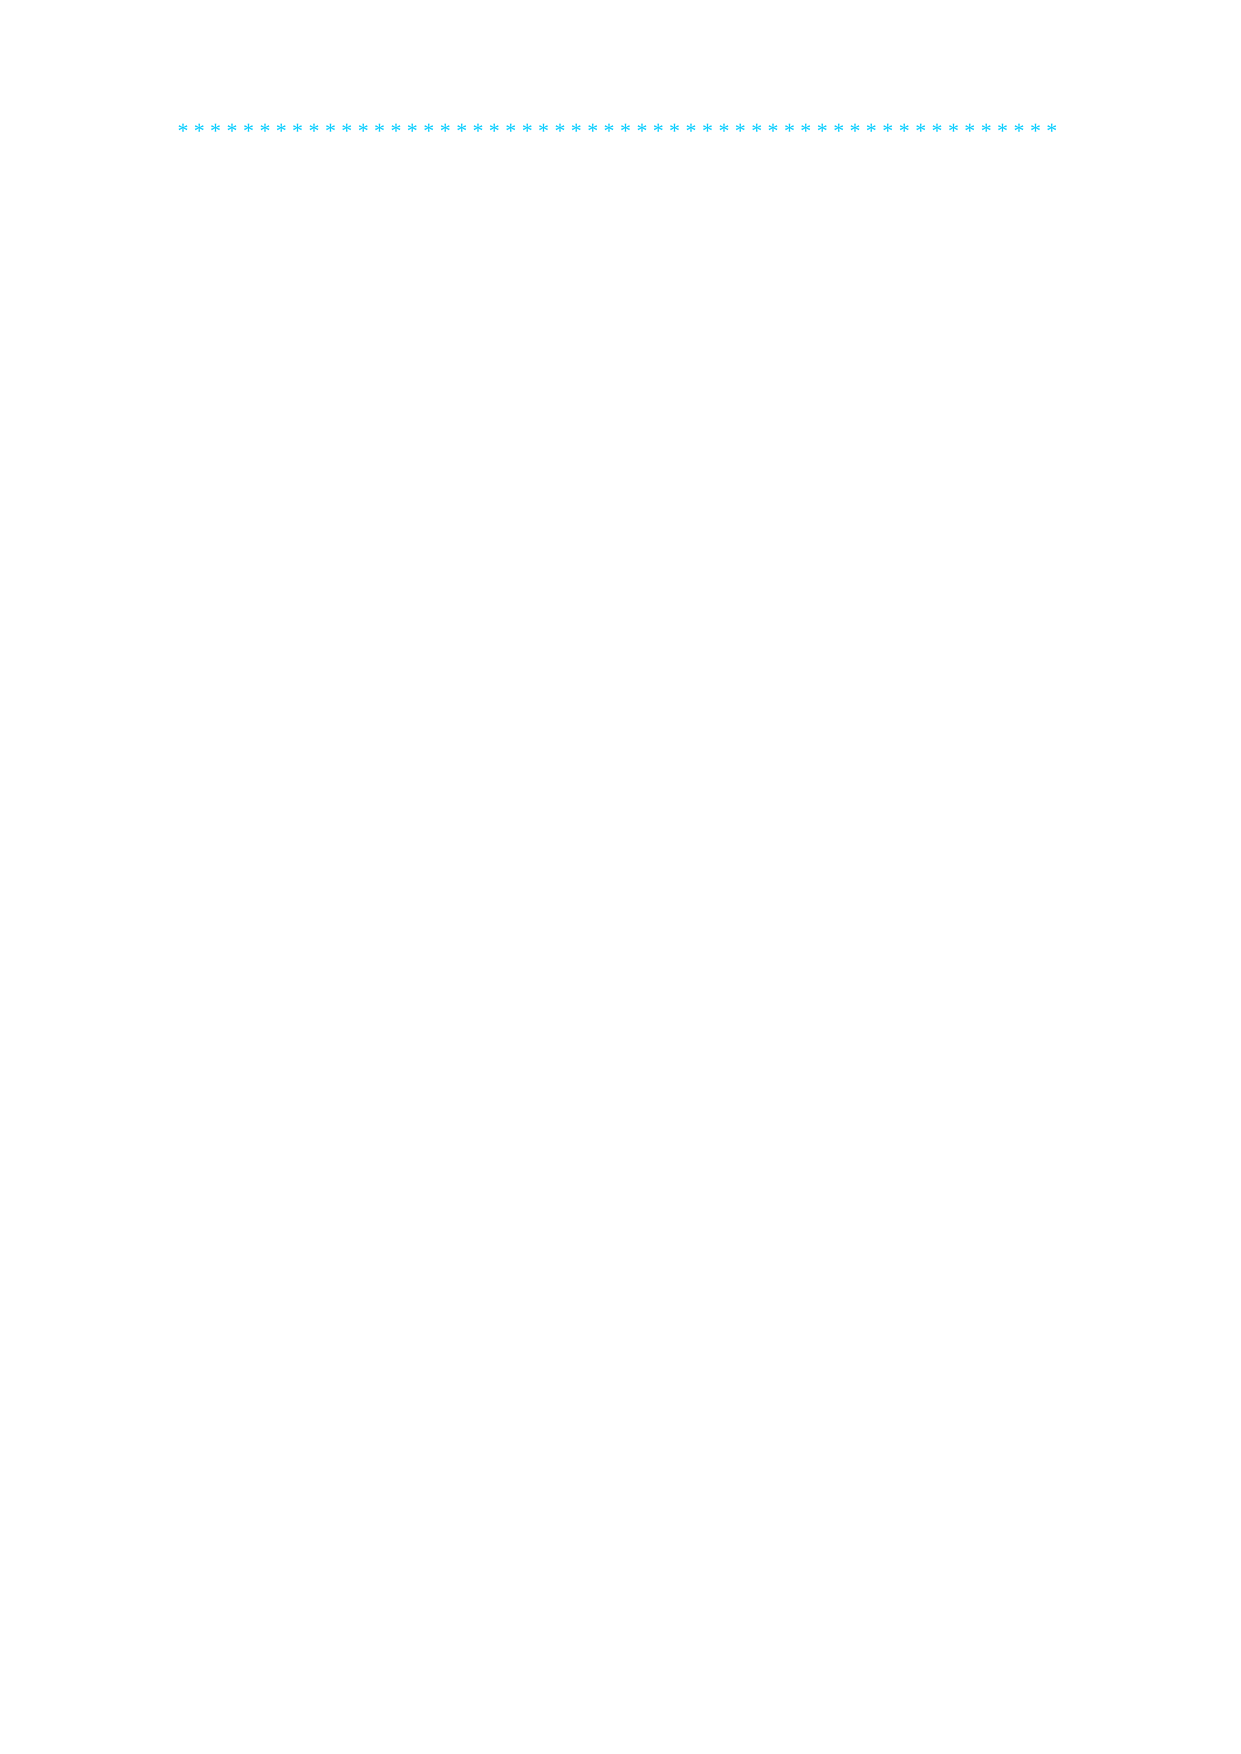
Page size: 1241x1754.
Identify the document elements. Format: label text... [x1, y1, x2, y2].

text * * * * * * * * * * * * * * * * * * * * * * * * * * * * * * * * * * * * * * * * * * * * * * * * * * * * * * [177, 118, 1152, 143]
